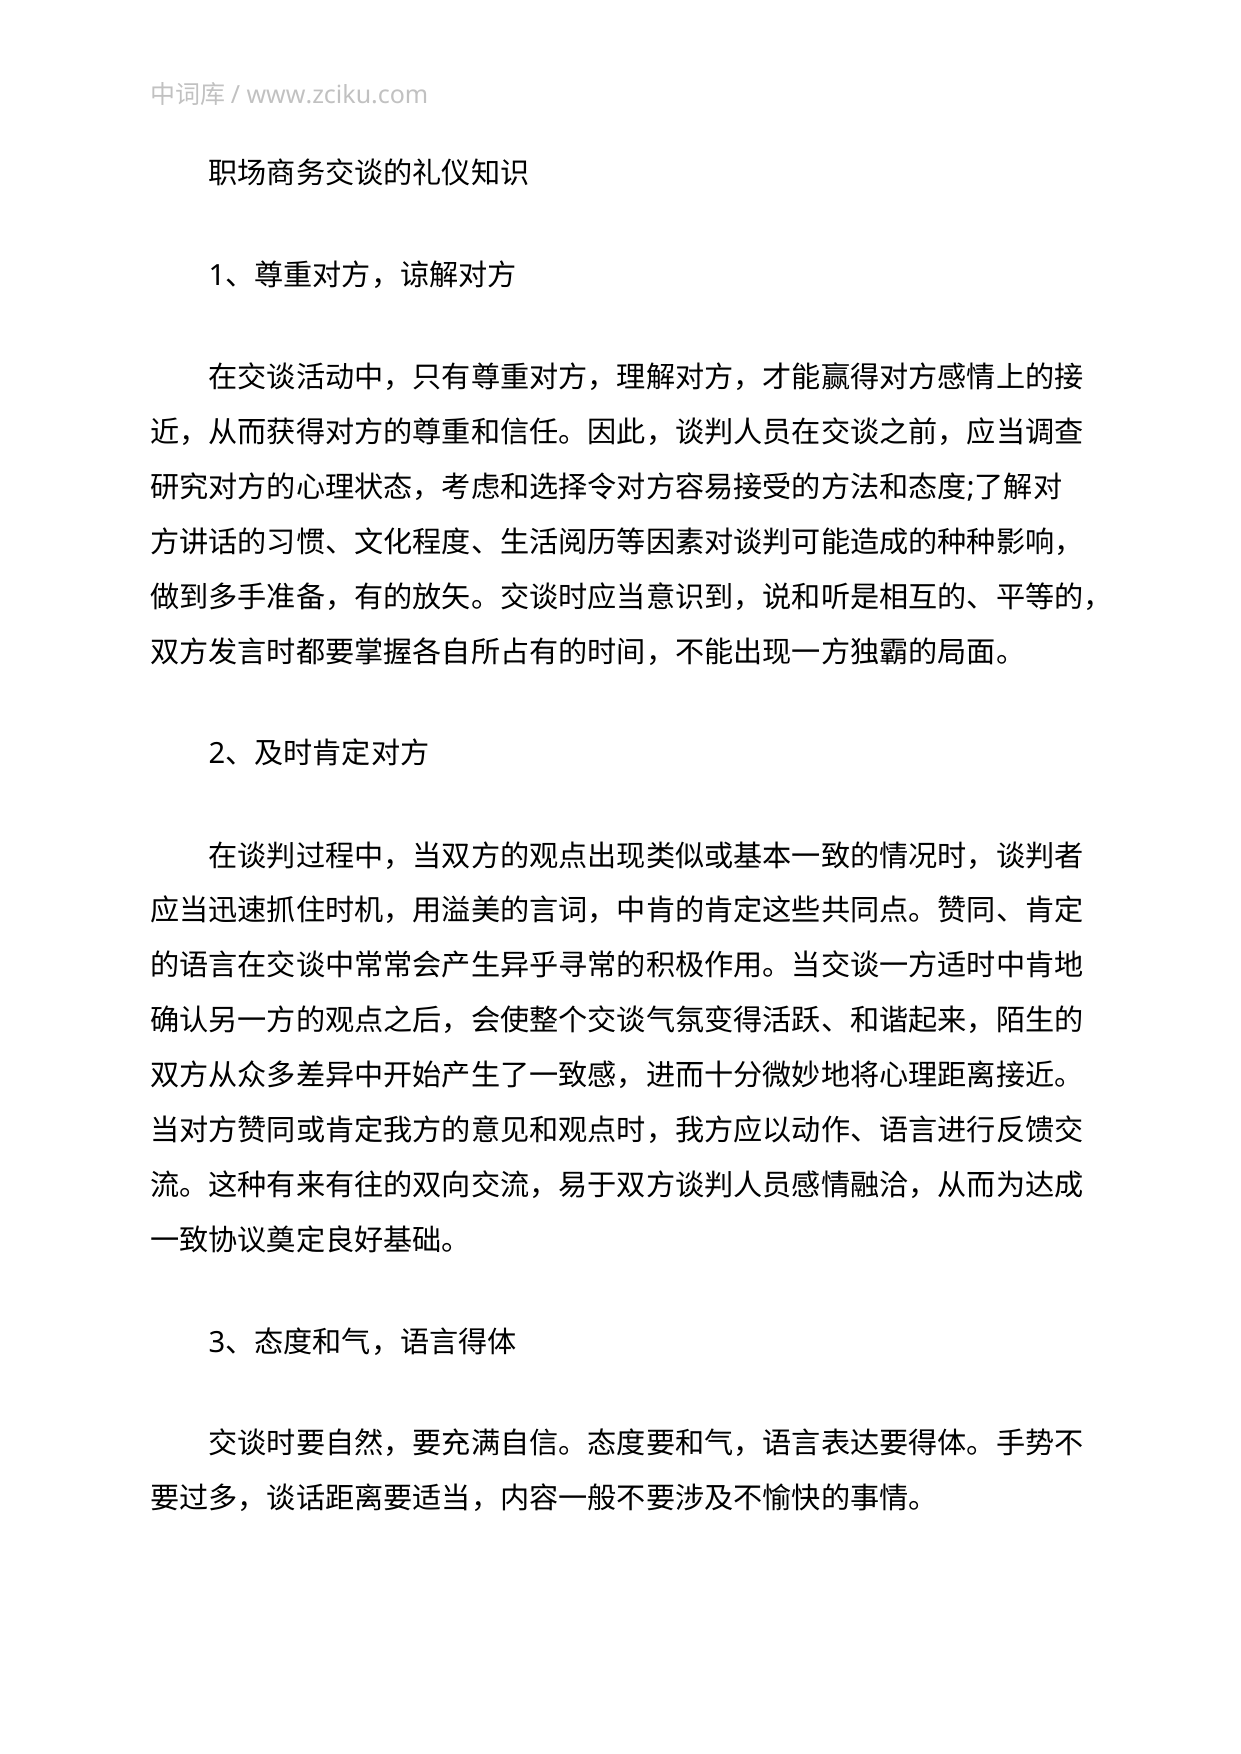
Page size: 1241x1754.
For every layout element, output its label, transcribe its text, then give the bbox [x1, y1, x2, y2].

text 2、及时肯定对方 [150, 730, 1090, 772]
text 3、态度和气，语言得体 [150, 1318, 1090, 1361]
text 职场商务交谈的礼仪知识 [150, 150, 1090, 192]
text 交谈时要自然，要充满自信。态度要和气，语言表达要得体。手势不要过多，谈话距离要适当，内容一般不要涉及不愉快的事情。 [150, 1420, 1090, 1517]
text 在谈判过程中，当双方的观点出现类似或基本一致的情况时，谈判者应当迅速抓住时机，用溢美的言词，中肯的肯定这些共同点。赞同、肯定的语言在交谈中常常会产生异乎寻常的积极作用。当交谈一方适时中肯地确认另一方的观点之后，会使整个交谈气氛变得活跃、和谐起来，陌生的双方从众多差异中开始产生了一致感，进而十分微妙地将心理距离接近。当对方赞同或肯定我方的意见和观点时，我方应以动作、语言进行反馈交流。这种有来有往的双向交流，易于双方谈判人员感情融洽，从而为达成一致协议奠定良好基础。 [150, 832, 1090, 1259]
text 在交谈活动中，只有尊重对方，理解对方，才能赢得对方感情上的接近，从而获得对方的尊重和信任。因此，谈判人员在交谈之前，应当调查研究对方的心理状态，考虑和选择令对方容易接受的方法和态度;了解对方讲话的习惯、文化程度、生活阅历等因素对谈判可能造成的种种影响，做到多手准备，有的放矢。交谈时应当意识到，说和听是相互的、平等的，双方发言时都要掌握各自所占有的时间，不能出现一方独霸的局面。 [150, 354, 1090, 671]
text 1、尊重对方，谅解对方 [150, 252, 1090, 294]
